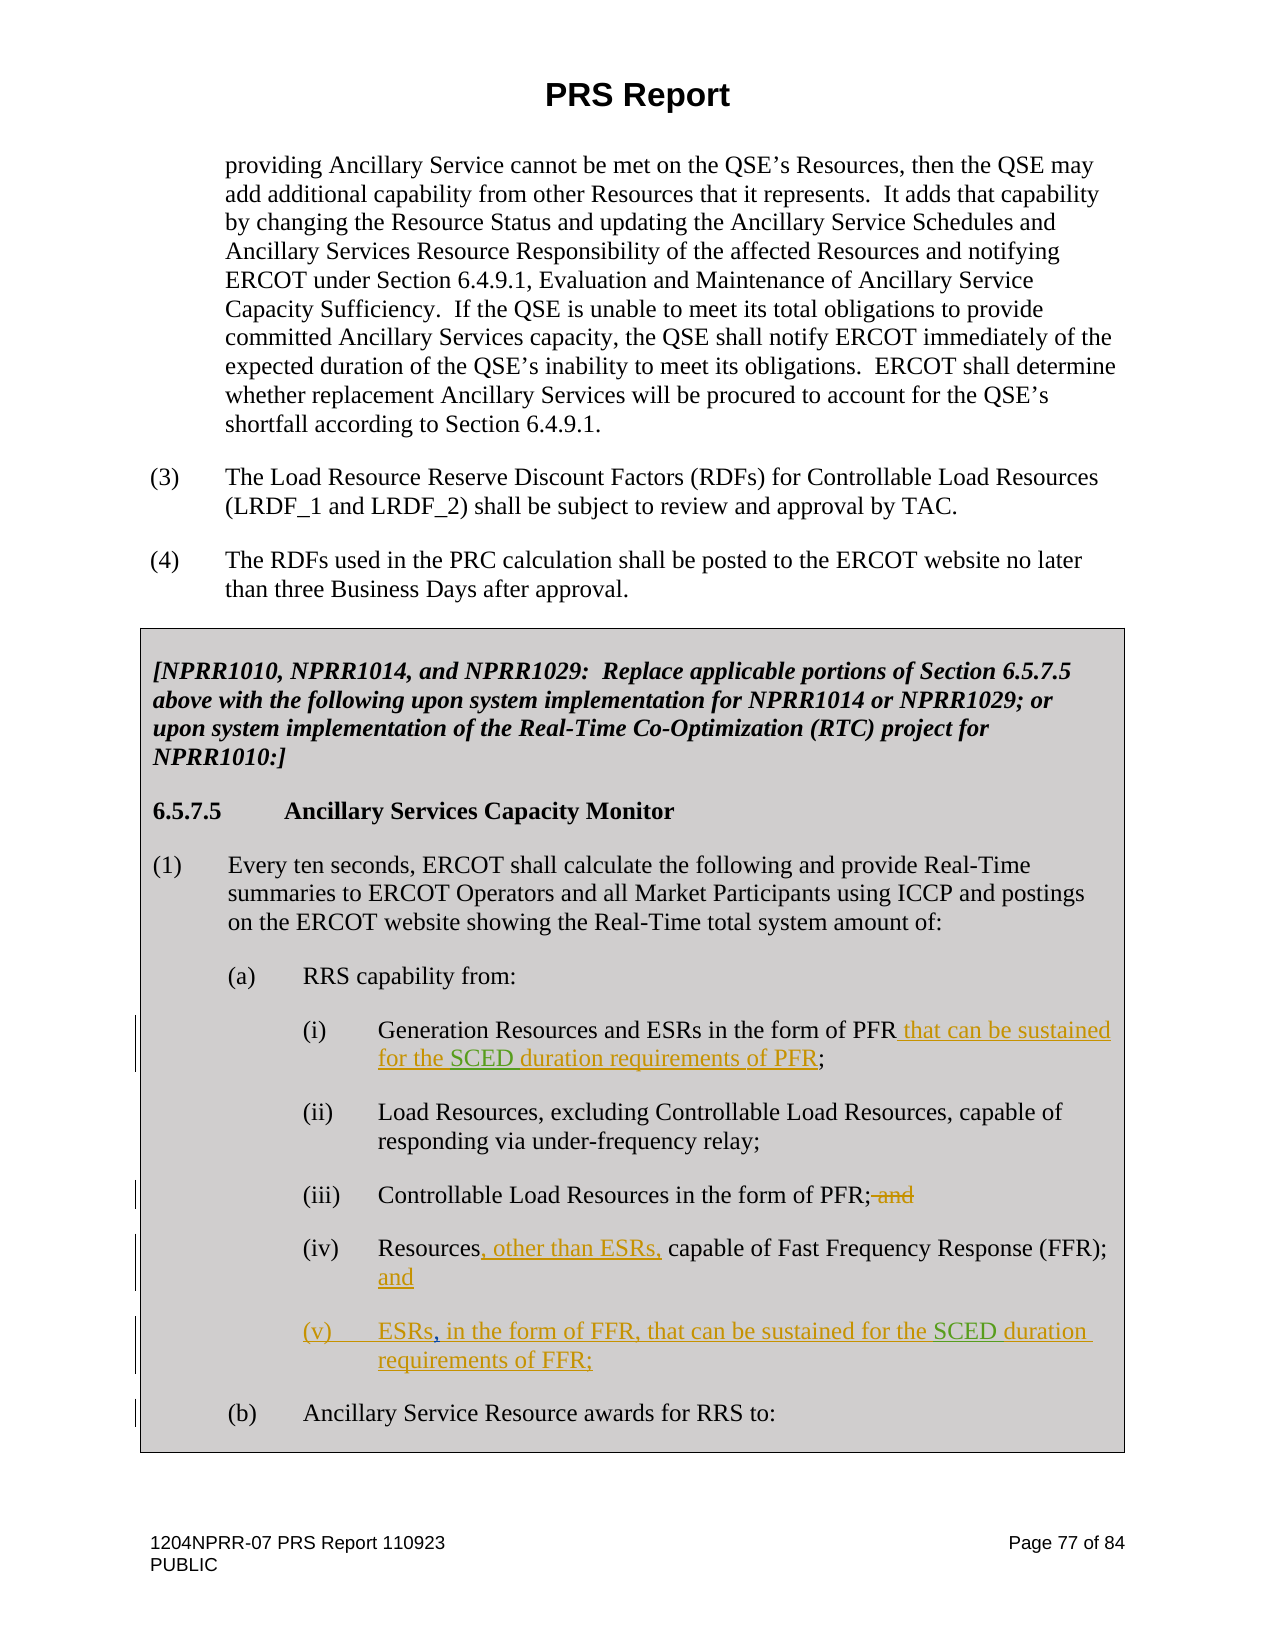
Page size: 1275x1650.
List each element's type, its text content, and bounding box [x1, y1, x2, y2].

text (3) The Load Resource Reserve Discount Factors (RDFs) for Controllable Load Resources (LRDF_1 and LRDF_2) shall be subject to review and approval by TAC. [150, 462, 1125, 520]
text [150, 150, 1125, 437]
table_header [141, 629, 1124, 1452]
text (4) The RDFs used in the PRC calculation shall be posted to the ERCOT website no later than three Business Days after approval. [150, 545, 1125, 602]
